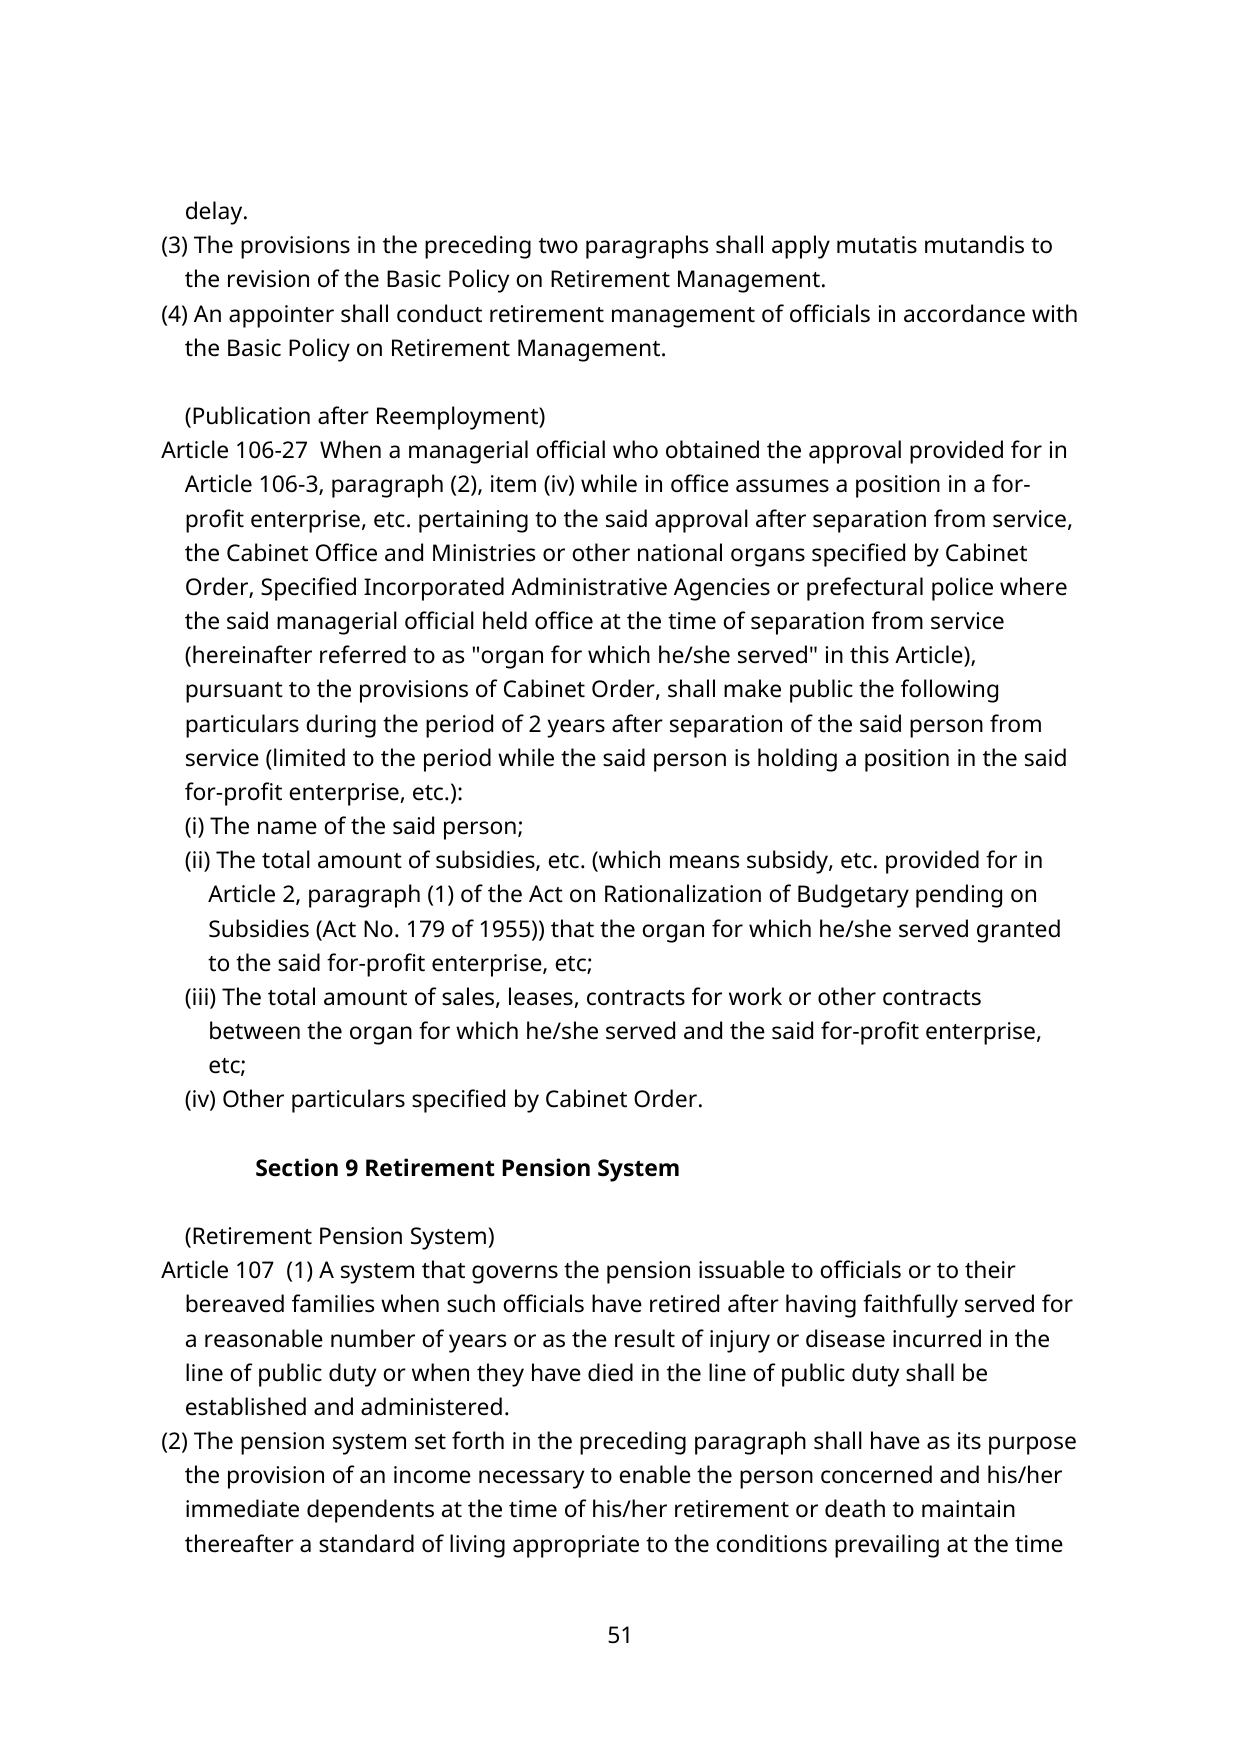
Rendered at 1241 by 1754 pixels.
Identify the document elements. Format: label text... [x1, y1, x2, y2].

text (iv) Other particulars specified by Cabinet Order. [184, 1082, 1079, 1116]
text Article 107 (1) A system that governs the pension issuable to officials or to their bereaved families when such officials have retired after having faithfully served for a reasonable number of years or as the result of injury or disease incurred in the line of public duty or when they have died in the line of public duty shall be established and administered. [161, 1253, 1079, 1424]
text (Retirement Pension System) [184, 1219, 1079, 1253]
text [161, 1424, 1079, 1560]
text (iii) The total amount of sales, leases, contracts for work or other contracts between the organ for which he/she served and the said for-profit enterprise, etc; [184, 979, 1079, 1082]
text (3) The provisions in the preceding two paragraphs shall apply mutatis mutandis to the revision of the Basic Policy on Retirement Management. [161, 228, 1079, 296]
text Section 9 Retirement Pension System [253, 1150, 1079, 1184]
text (ii) The total amount of subsidies, etc. (which means subsidy, etc. provided for in Article 2, paragraph (1) of the Act on Rationalization of Budgetary pending on Subsidies (Act No. 179 of 1955)) that the organ for which he/she served granted to the said for-profit enterprise, etc; [184, 843, 1079, 979]
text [161, 194, 1079, 228]
text Article 106-27 When a managerial official who obtained the approval provided for in Article 106-3, paragraph (2), item (iv) while in office assumes a position in a for-profit enterprise, etc. pertaining to the said approval after separation from service, the Cabinet Office and Ministries or other national organs specified by Cabinet Order, Specified Incorporated Administrative Agencies or prefectural police where the said managerial official held office at the time of separation from service (hereinafter referred to as "organ for which he/she served" in this Article), pursuant to the provisions of Cabinet Order, shall make public the following particulars during the period of 2 years after separation of the said person from service (limited to the period while the said person is holding a position in the said for-profit enterprise, etc.): [161, 433, 1079, 809]
text (i) The name of the said person; [184, 809, 1079, 843]
text (Publication after Reemployment) [184, 399, 1079, 433]
text (4) An appointer shall conduct retirement management of officials in accordance with the Basic Policy on Retirement Management. [161, 296, 1079, 364]
